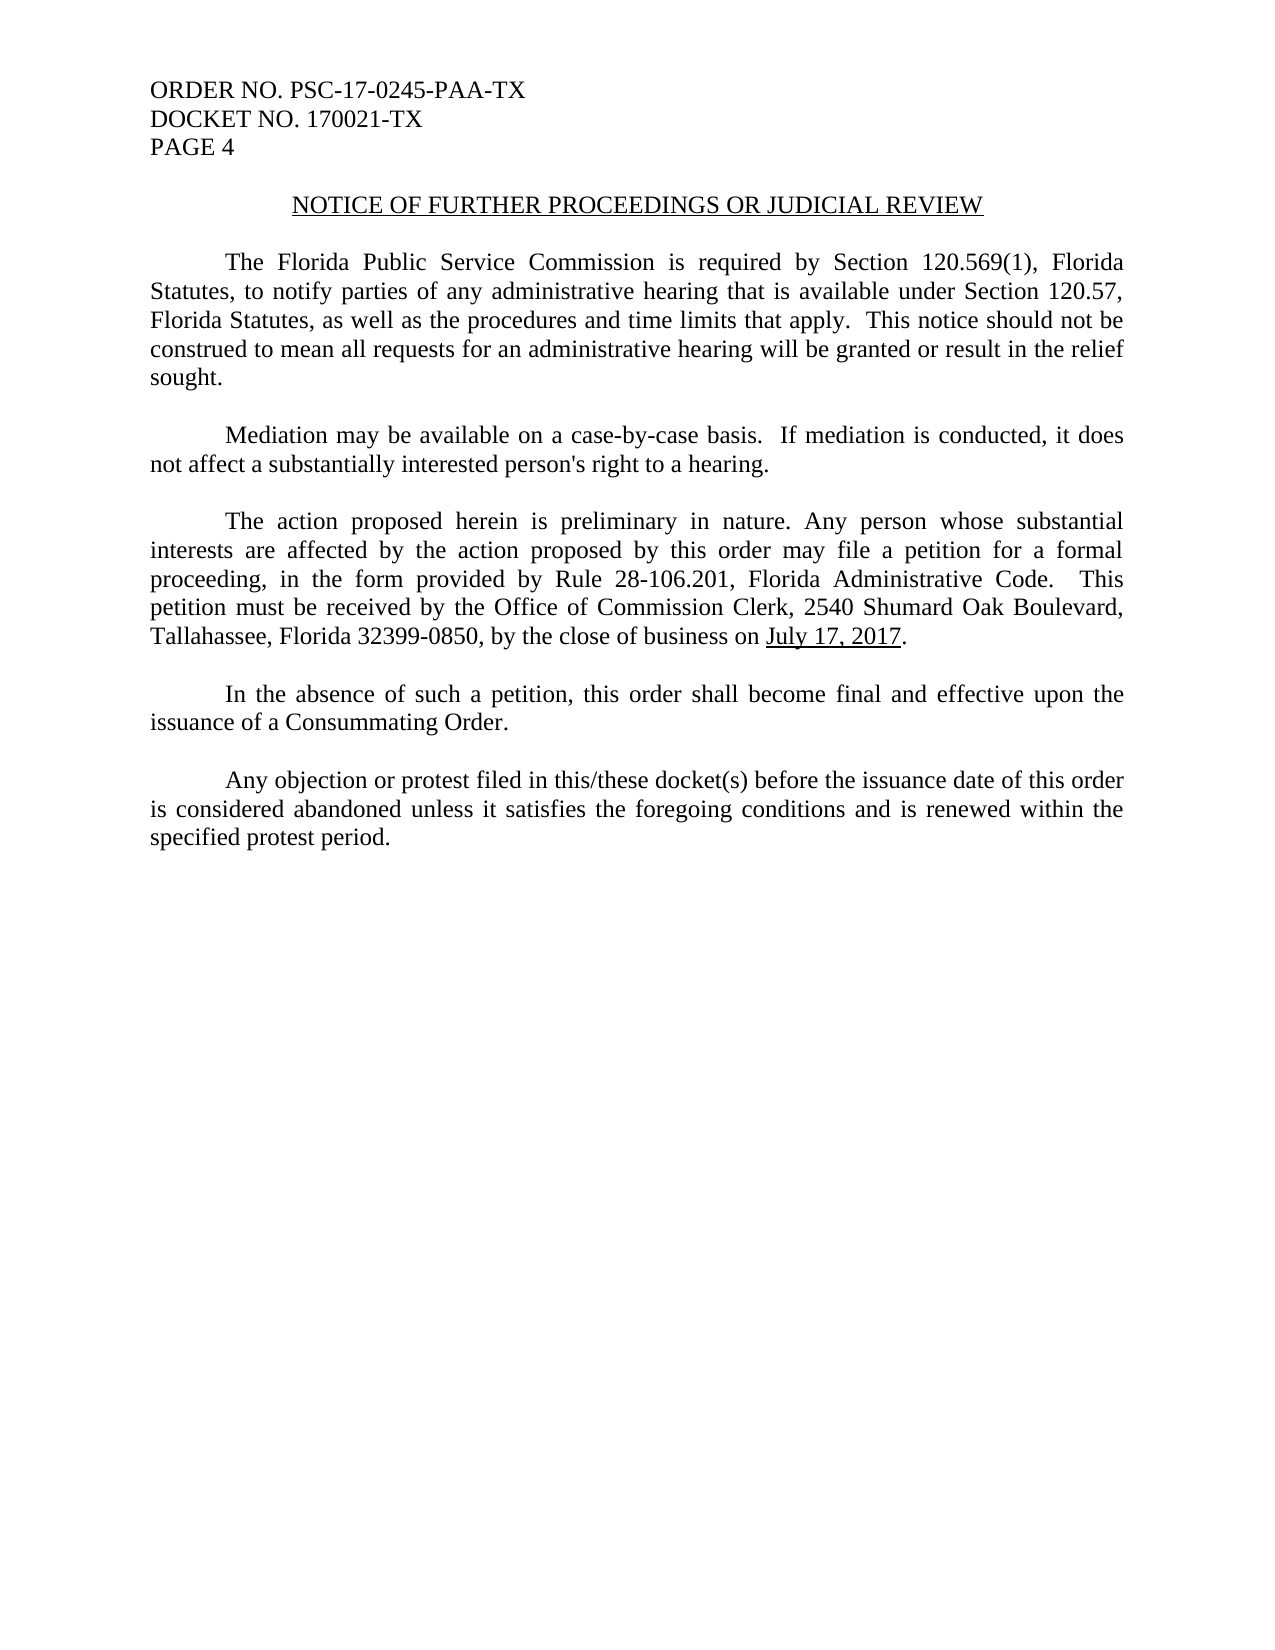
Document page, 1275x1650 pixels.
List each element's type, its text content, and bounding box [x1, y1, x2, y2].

text The action proposed herein is preliminary in nature. Any person whose substantial interests are affected by the action proposed by this order may file a petition for a formal proceeding, in the form provided by Rule 28-106.201, Florida Administrative Code. This petition must be received by the Office of Commission Clerk, 2540 Shumard Oak Boulevard, Tallahassee, Florida 32399-0850, by the close of business on July 17, 2017. [150, 506, 1125, 650]
text Any objection or protest filed in this/these docket(s) before the issuance date of this order is considered abandoned unless it satisfies the foregoing conditions and is renewed within the specified protest period. [150, 765, 1125, 851]
text In the absence of such a petition, this order shall become final and effective upon the issuance of a Consummating Order. [150, 679, 1125, 736]
text The Florida Public Service Commission is required by Section 120.569(1), Florida Statutes, to notify parties of any administrative hearing that is available under Section 120.57, Florida Statutes, as well as the procedures and time limits that apply. This notice should not be construed to mean all requests for an administrative hearing will be granted or result in the relief sought. [150, 247, 1125, 391]
text NOTICE OF FURTHER PROCEEDINGS OR JUDICIAL REVIEW [150, 190, 1125, 219]
text Mediation may be available on a case-by-case basis. If mediation is conducted, it does not affect a substantially interested person's right to a hearing. [150, 420, 1125, 477]
